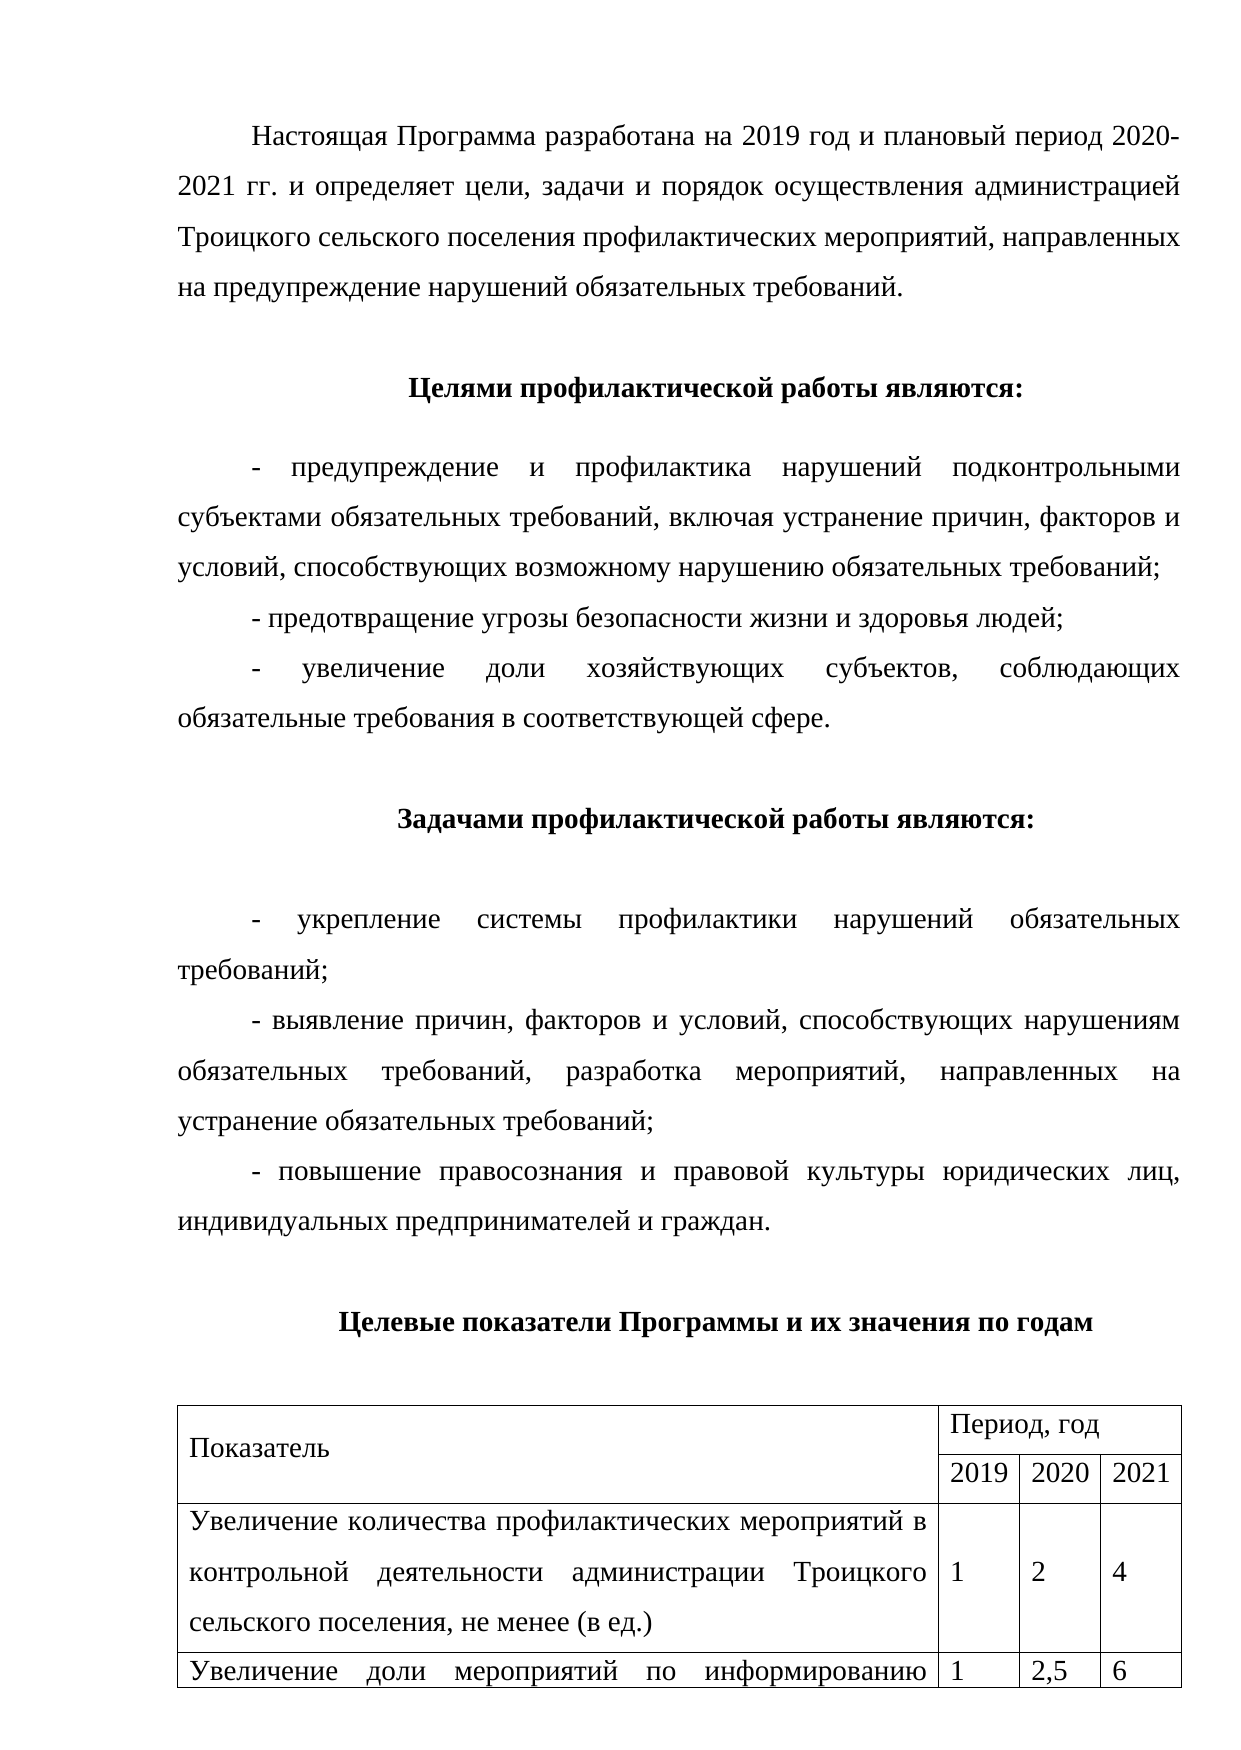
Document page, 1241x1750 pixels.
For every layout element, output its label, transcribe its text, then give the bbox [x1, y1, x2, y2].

text - предупреждение и профилактика нарушений подконтрольными субъектами обязательных требований, включая устранение причин, факторов и условий, способствующих возможному нарушению обязательных требований; [177, 449, 1181, 583]
text - увеличение доли хозяйствующих субъектов, соблюдающих обязательные требования в соответствующей сфере. [177, 650, 1181, 734]
text Задачами профилактической работы являются: [177, 801, 1181, 834]
table_cell Увеличение количества профилактических мероприятий в контрольной деятельности администрации Троицкого сельского поселения, не менее (в ед.) [178, 1504, 938, 1652]
table_cell 2,5 [1020, 1653, 1100, 1687]
table_cell 1 [939, 1504, 1019, 1652]
text Настоящая Программа разработана на 2019 год и плановый период 2020-2021 гг. и определяет цели, задачи и порядок осуществления администрацией Троицкого сельского поселения профилактических мероприятий, направленных на предупреждение нарушений обязательных требований. [177, 118, 1181, 303]
table_cell 2019 [939, 1455, 1019, 1502]
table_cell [178, 1653, 938, 1687]
table_header Период, год [939, 1406, 1181, 1454]
table_header Показатель [178, 1406, 938, 1502]
subtitle Целевые показатели Программы и их значения по годам [177, 1304, 1181, 1338]
table_cell 2020 [1020, 1455, 1100, 1502]
table_cell 2 [1020, 1504, 1100, 1652]
table_cell 1 [939, 1653, 1019, 1687]
table_cell 6 [1101, 1653, 1181, 1687]
text - укрепление системы профилактики нарушений обязательных требований; [177, 902, 1181, 986]
text - повышение правосознания и правовой культуры юридических лиц, индивидуальных предпринимателей и граждан. [177, 1153, 1181, 1237]
text - предотвращение угрозы безопасности жизни и здоровья людей; [177, 600, 1181, 633]
table_cell 4 [1101, 1504, 1181, 1652]
text - выявление причин, факторов и условий, способствующих нарушениям обязательных требований, разработка мероприятий, направленных на устранение обязательных требований; [177, 1002, 1181, 1136]
subtitle Целями профилактической работы являются: [177, 370, 1181, 403]
table_cell 2021 [1101, 1455, 1181, 1502]
